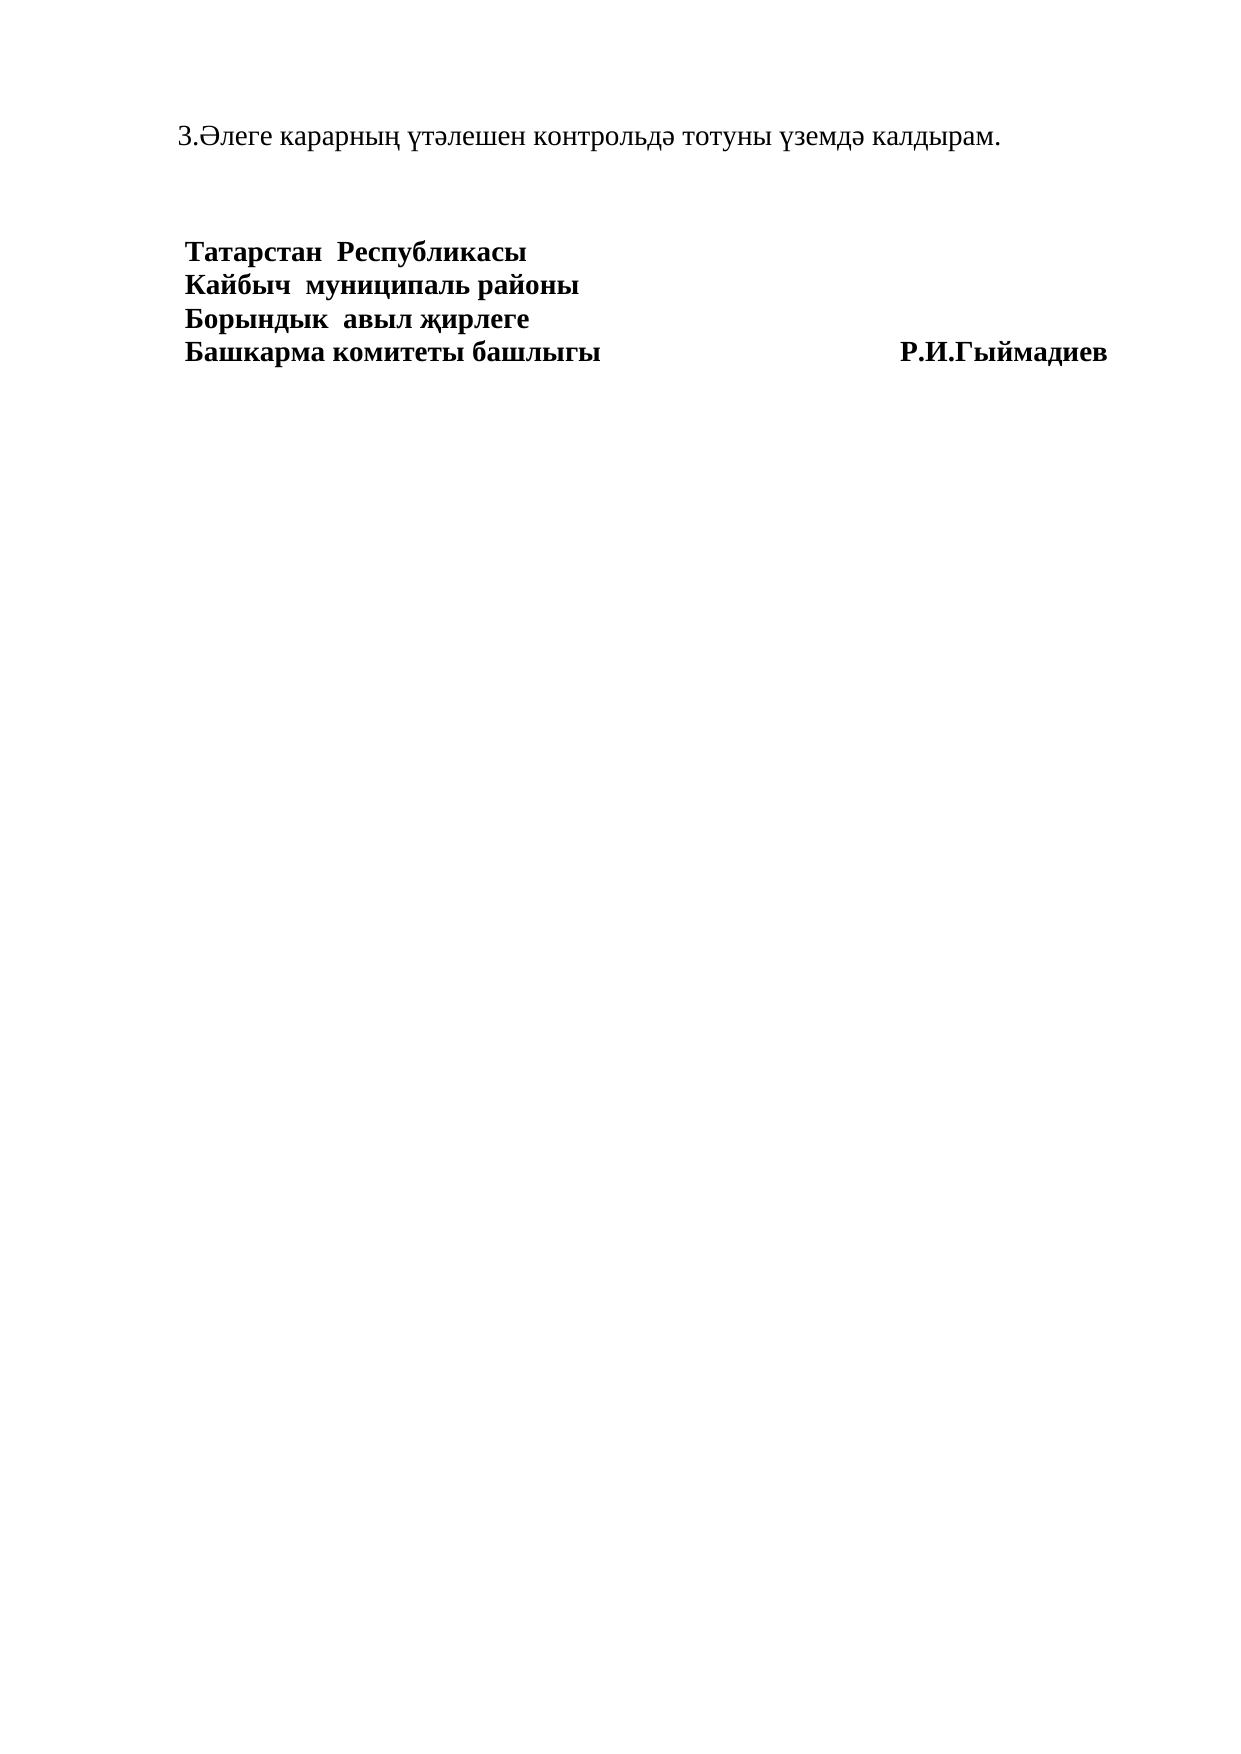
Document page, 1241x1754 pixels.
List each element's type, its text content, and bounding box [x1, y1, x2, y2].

text Борындык авыл җирлеге [177, 301, 1152, 334]
text Башкарма комитеты башлыгы Р.И.Гыймадиев [177, 334, 1152, 368]
text 3.Әлеге карарның үтәлешен контрольдә тотуны үземдә калдырам. [177, 118, 1152, 152]
text Татарстан Республикасы [177, 234, 1152, 267]
text Кайбыч муниципаль районы [177, 267, 1152, 301]
